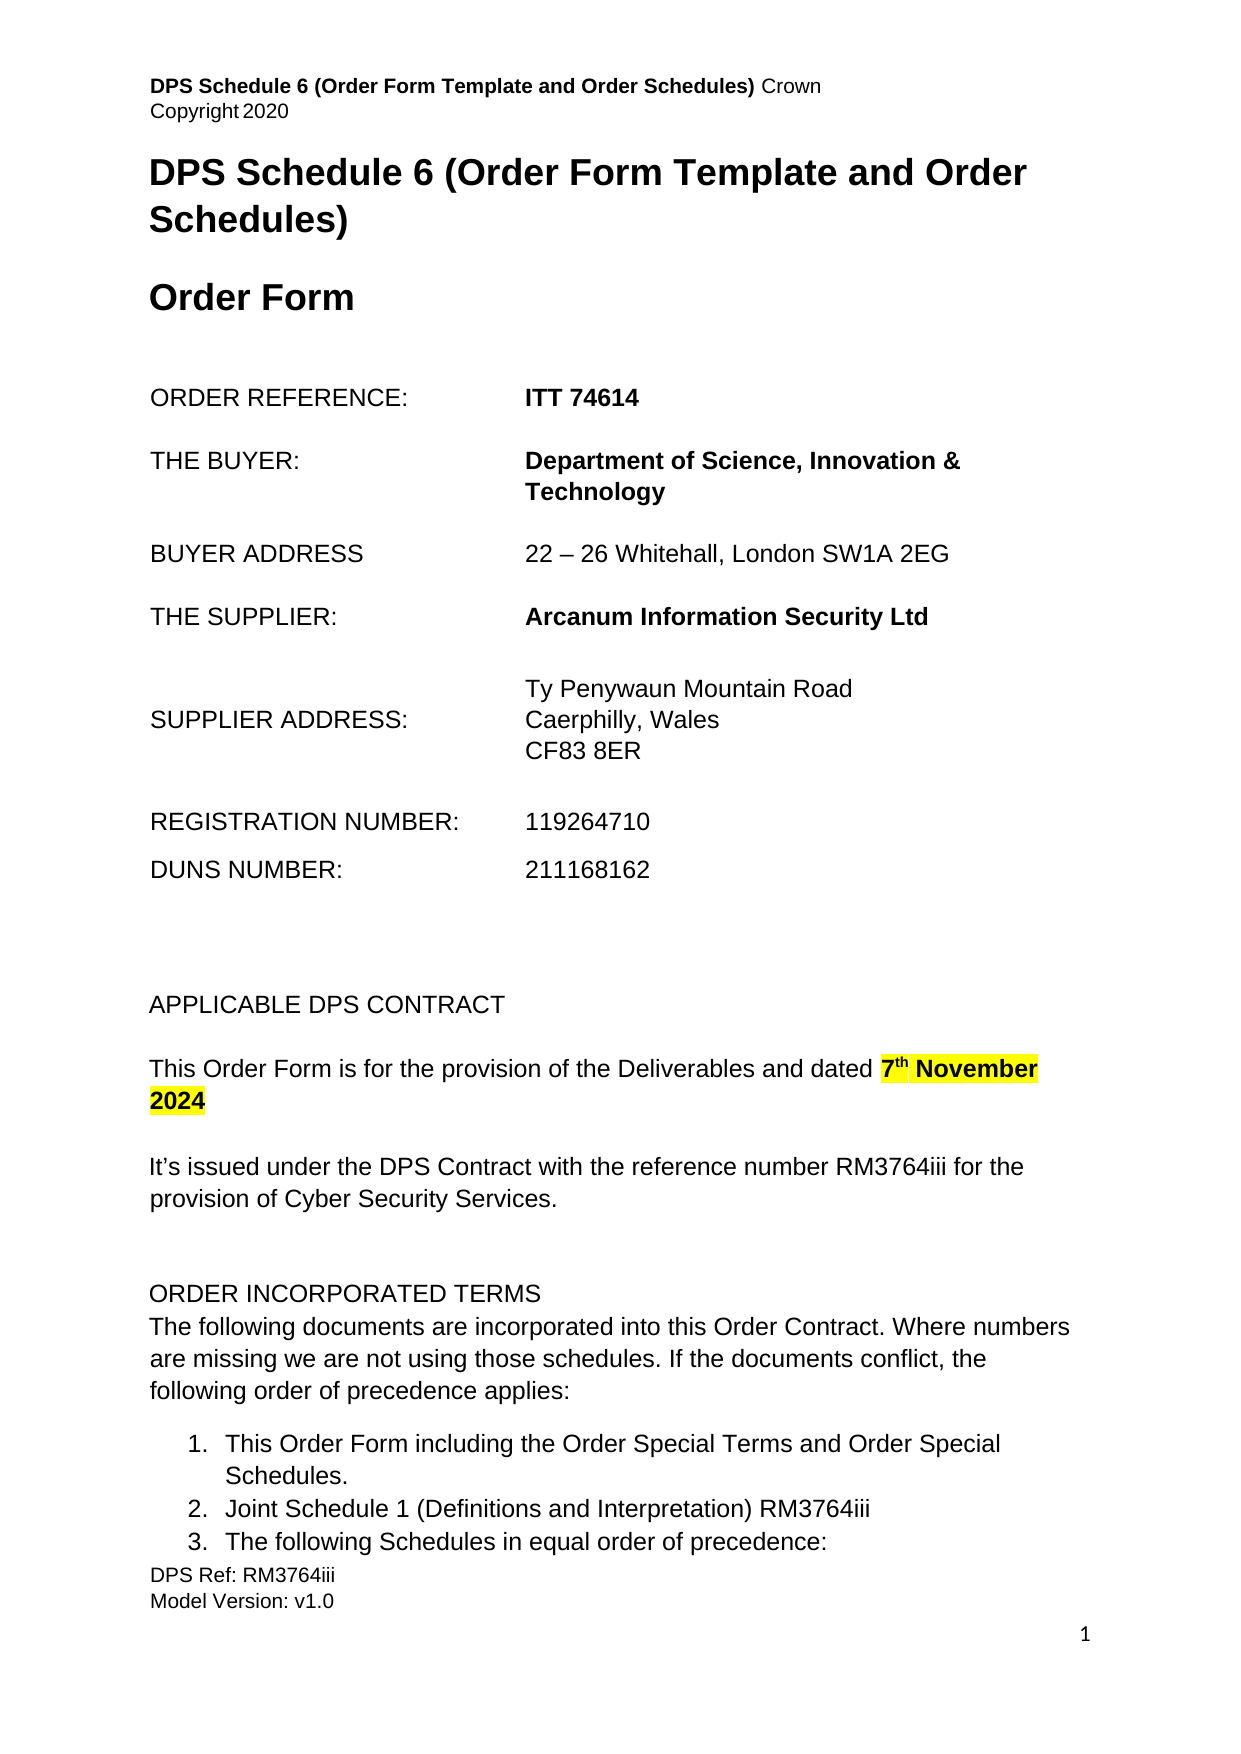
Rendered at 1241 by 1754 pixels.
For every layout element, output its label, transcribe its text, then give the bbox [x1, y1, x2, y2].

table_cell REGISTRATION NUMBER: [150, 798, 525, 847]
table_cell 119264710 [525, 798, 1066, 847]
text This Order Form is for the provision of the Deliverables and dated 7th November 2024 [148, 1054, 1091, 1115]
text Order Form [148, 275, 1091, 318]
list This Order Form including the Order Special Terms and Order Special Schedules. [187, 1429, 1091, 1490]
table_cell SUPPLIER ADDRESS: [150, 643, 525, 798]
text DPS Schedule 6 (Order Form Template and Order [148, 151, 1091, 194]
table_cell Ty Penywaun Mountain Road Caerphilly, Wales CF83 8ER [525, 643, 1066, 798]
table_header ITT 74614 [525, 383, 1066, 446]
table_cell Department of Science, Innovation & Technology [525, 446, 1066, 539]
list The following Schedules in equal order of precedence: [187, 1527, 1091, 1556]
text Schedules) [148, 197, 1091, 240]
table_cell 22 – 26 Whitehall, London SW1A 2EG [525, 539, 1066, 602]
table_cell 211168162 [525, 847, 1066, 886]
table_cell BUYER ADDRESS [150, 539, 525, 602]
table_cell THE SUPPLIER: [150, 602, 525, 642]
list Joint Schedule 1 (Definitions and Interpretation) RM3764iii [187, 1494, 1091, 1523]
table_cell Arcanum Information Security Ltd [525, 602, 1066, 642]
text It’s issued under the DPS Contract with the reference number RM3764iii for the provision of Cyber Security Services. [148, 1152, 1091, 1213]
table_cell DUNS NUMBER: [150, 847, 525, 886]
text The following documents are incorporated into this Order Contract. Where numbers are missing we are not using those schedules. If the documents conflict, the following order of precedence applies: [148, 1311, 1091, 1404]
table_header ORDER REFERENCE: [150, 383, 525, 446]
text ORDER INCORPORATED TERMS [148, 1279, 1091, 1307]
table_cell THE BUYER: [150, 446, 525, 539]
text APPLICABLE DPS CONTRACT [148, 990, 1091, 1019]
